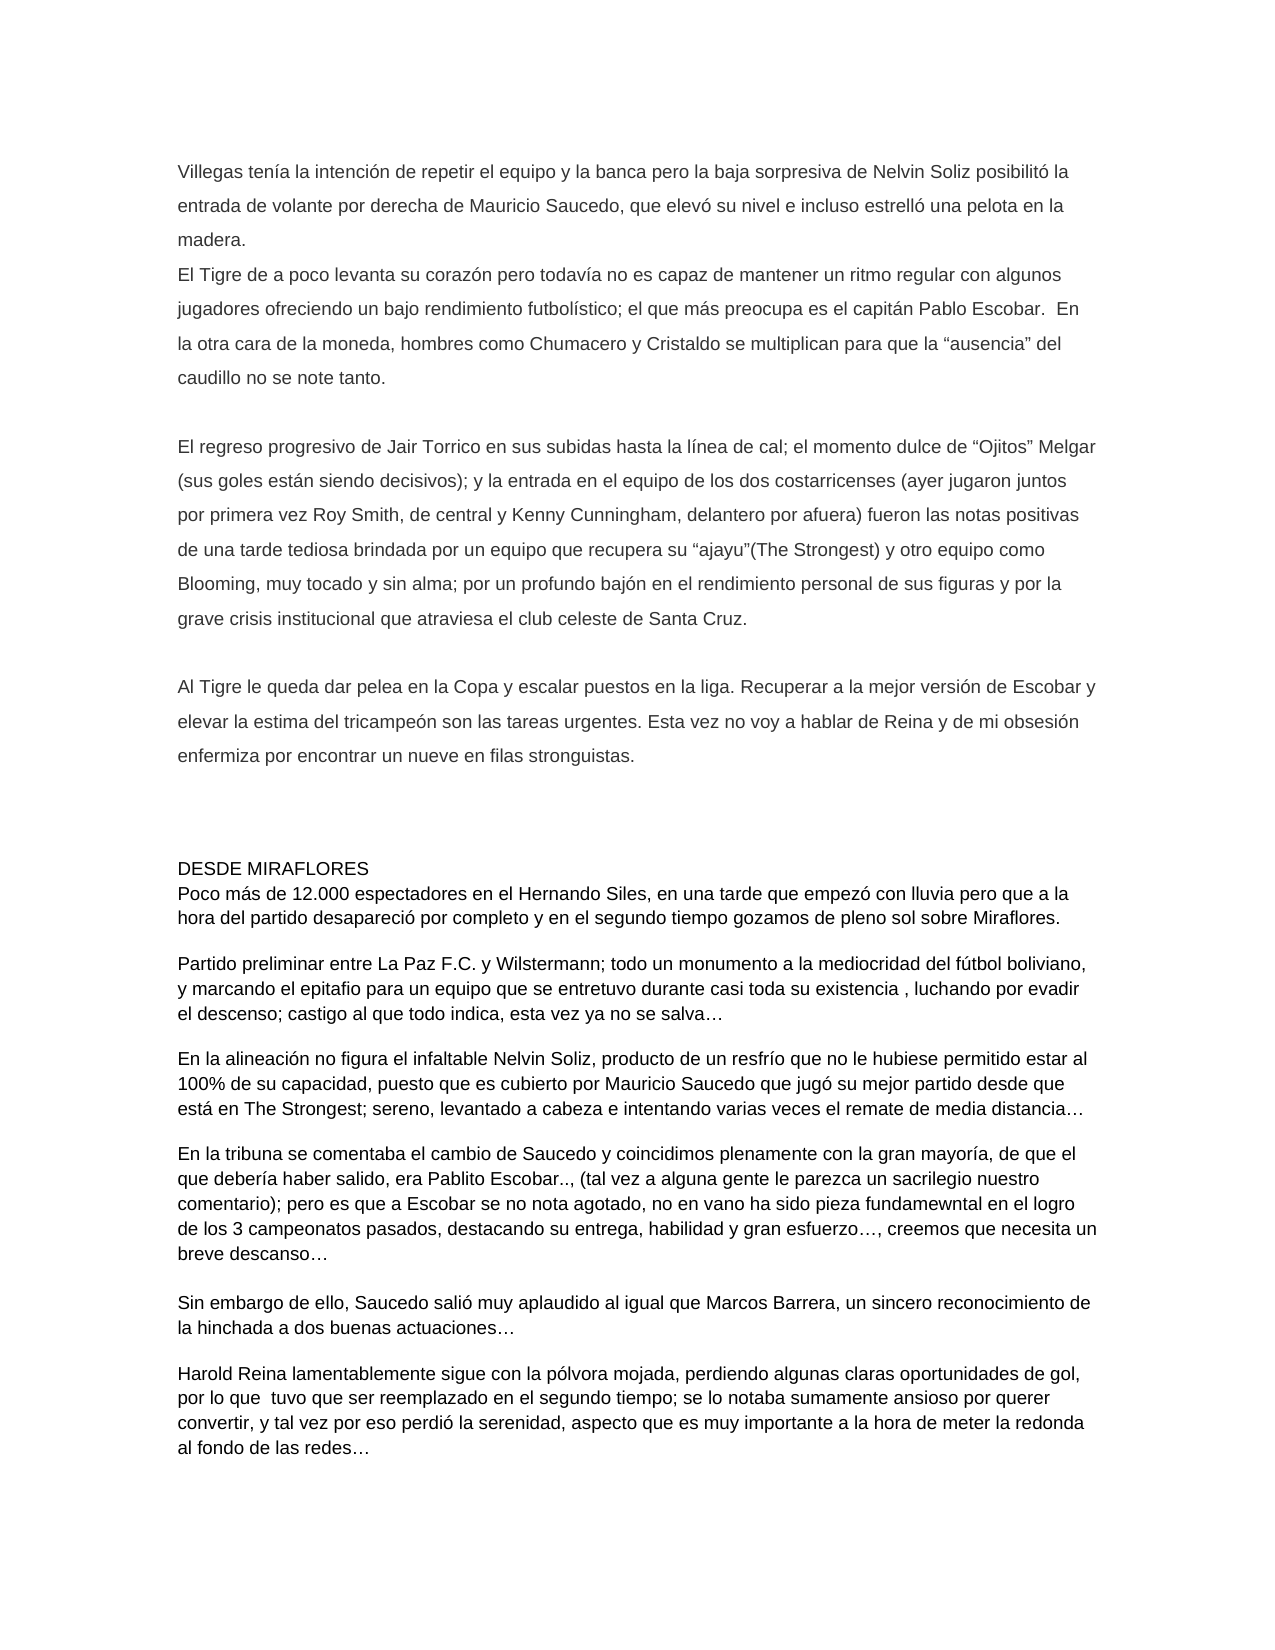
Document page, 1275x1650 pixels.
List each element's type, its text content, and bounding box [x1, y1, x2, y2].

text En la tribuna se comentaba el cambio de Saucedo y coincidimos plenamente con la gran mayoría, de que el que debería haber salido, era Pablito Escobar.., (tal vez a alguna gente le parezca un sacrilegio nuestro comentario); pero es que a Escobar se no nota agotado, no en vano ha sido pieza fundamewntal en el logro de los 3 campeonatos pasados, destacando su entrega, habilidad y gran esfuerzo…, creemos que necesita un breve descanso… Sin embargo de ello, Saucedo salió muy aplaudido al igual que Marcos Barrera, un sincero reconocimiento de la hinchada a dos buenas actuaciones… [177, 1143, 1098, 1338]
text DESDE MIRAFLORES Poco más de 12.000 espectadores en el Hernando Siles, en una tarde que empezó con lluvia pero que a la hora del partido desapareció por completo y en el segundo tiempo gozamos de pleno sol sobre Miraflores. [177, 858, 1098, 929]
text El regreso progresivo de Jair Torrico en sus subidas hasta la línea de cal; el momento dulce de “Ojitos” Melgar (sus goles están siendo decisivos); y la entrada en el equipo de los dos costarricenses (ayer jugaron juntos por primera vez Roy Smith, de central y Kenny Cunningham, delantero por afuera) fueron las notas positivas de una tarde tediosa brindada por un equipo que recupera su “ajayu”(The Strongest) y otro equipo como Blooming, muy tocado y sin alma; por un profundo bajón en el rendimiento personal de sus figuras y por la grave crisis institucional que atraviesa el club celeste de Santa Cruz. [177, 423, 1098, 629]
text En la alineación no figura el infaltable Nelvin Soliz, producto de un resfrío que no le hubiese permitido estar al 100% de su capacidad, puesto que es cubierto por Mauricio Saucedo que jugó su mejor partido desde que está en The Strongest; sereno, levantado a cabeza e intentando varias veces el remate de media distancia… [177, 1048, 1098, 1119]
text Harold Reina lamentablemente sigue con la pólvora mojada, perdiendo algunas claras oportunidades de gol, por lo que tuvo que ser reemplazado en el segundo tiempo; se lo notaba sumamente ansioso por querer convertir, y tal vez por eso perdió la serenidad, aspecto que es muy importante a la hora de meter la redonda al fondo de las redes… [177, 1362, 1098, 1458]
text Villegas tenía la intención de repetir el equipo y la banca pero la baja sorpresiva de Nelvin Soliz posibilitó la entrada de volante por derecha de Mauricio Saucedo, que elevó su nivel e incluso estrelló una pelota en la madera. [177, 148, 1098, 251]
text Al Tigre le queda dar pelea en la Copa y escalar puestos en la liga. Recuperar a la mejor versión de Escobar y elevar la estima del tricampeón son las tareas urgentes. Esta vez no voy a hablar de Reina y de mi obsesión enfermiza por encontrar un nueve en filas stronguistas. [177, 663, 1098, 766]
text Partido preliminar entre La Paz F.C. y Wilstermann; todo un monumento a la mediocridad del fútbol boliviano, y marcando el epitafio para un equipo que se entretuvo durante casi toda su existencia , luchando por evadir el descenso; castigo al que todo indica, esta vez ya no se salva… [177, 953, 1098, 1024]
text El Tigre de a poco levanta su corazón pero todavía no es capaz de mantener un ritmo regular con algunos jugadores ofreciendo un bajo rendimiento futbolístico; el que más preocupa es el capitán Pablo Escobar. En la otra cara de la moneda, hombres como Chumacero y Cristaldo se multiplican para que la “ausencia” del caudillo no se note tanto. [177, 251, 1098, 388]
